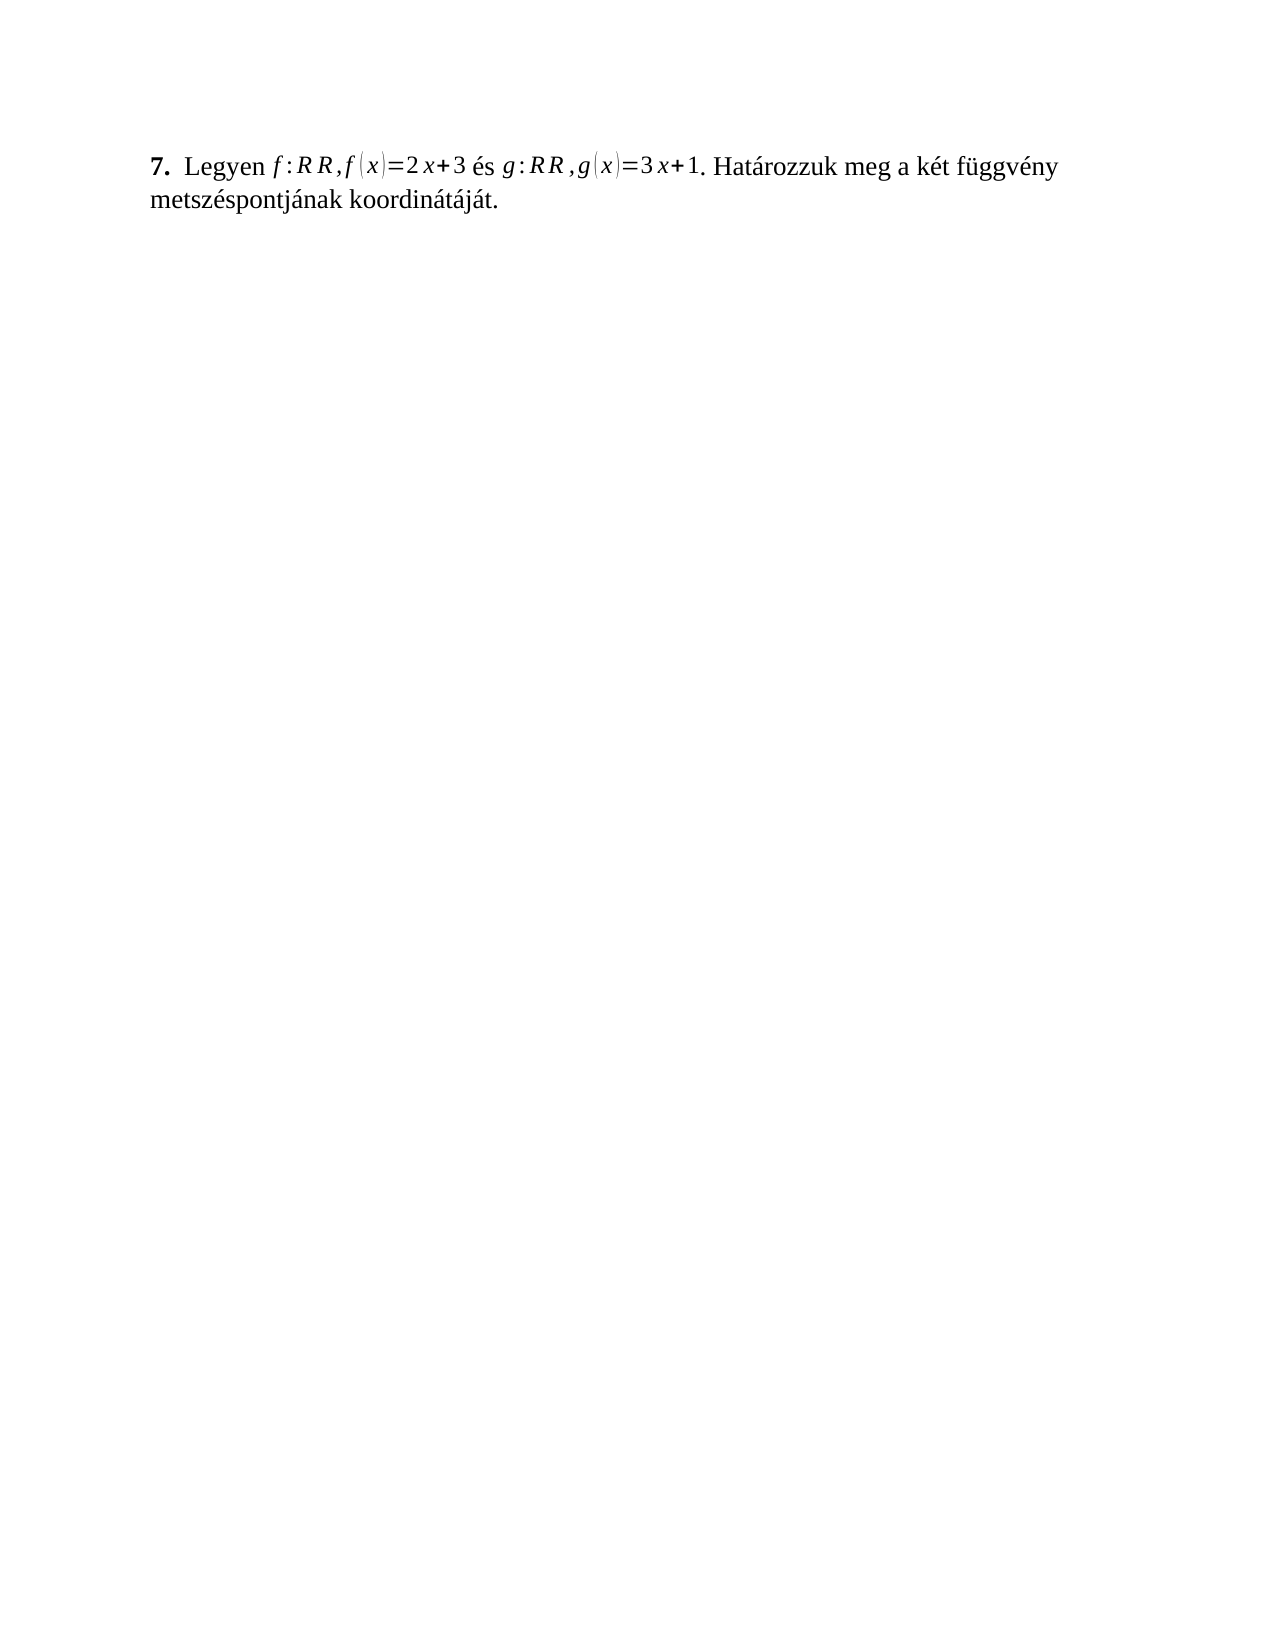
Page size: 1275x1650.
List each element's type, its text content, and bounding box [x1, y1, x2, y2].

text 7. Legyen és . Határozzuk meg a két függvény metszéspontjának koordinátáját. [150, 150, 1125, 215]
